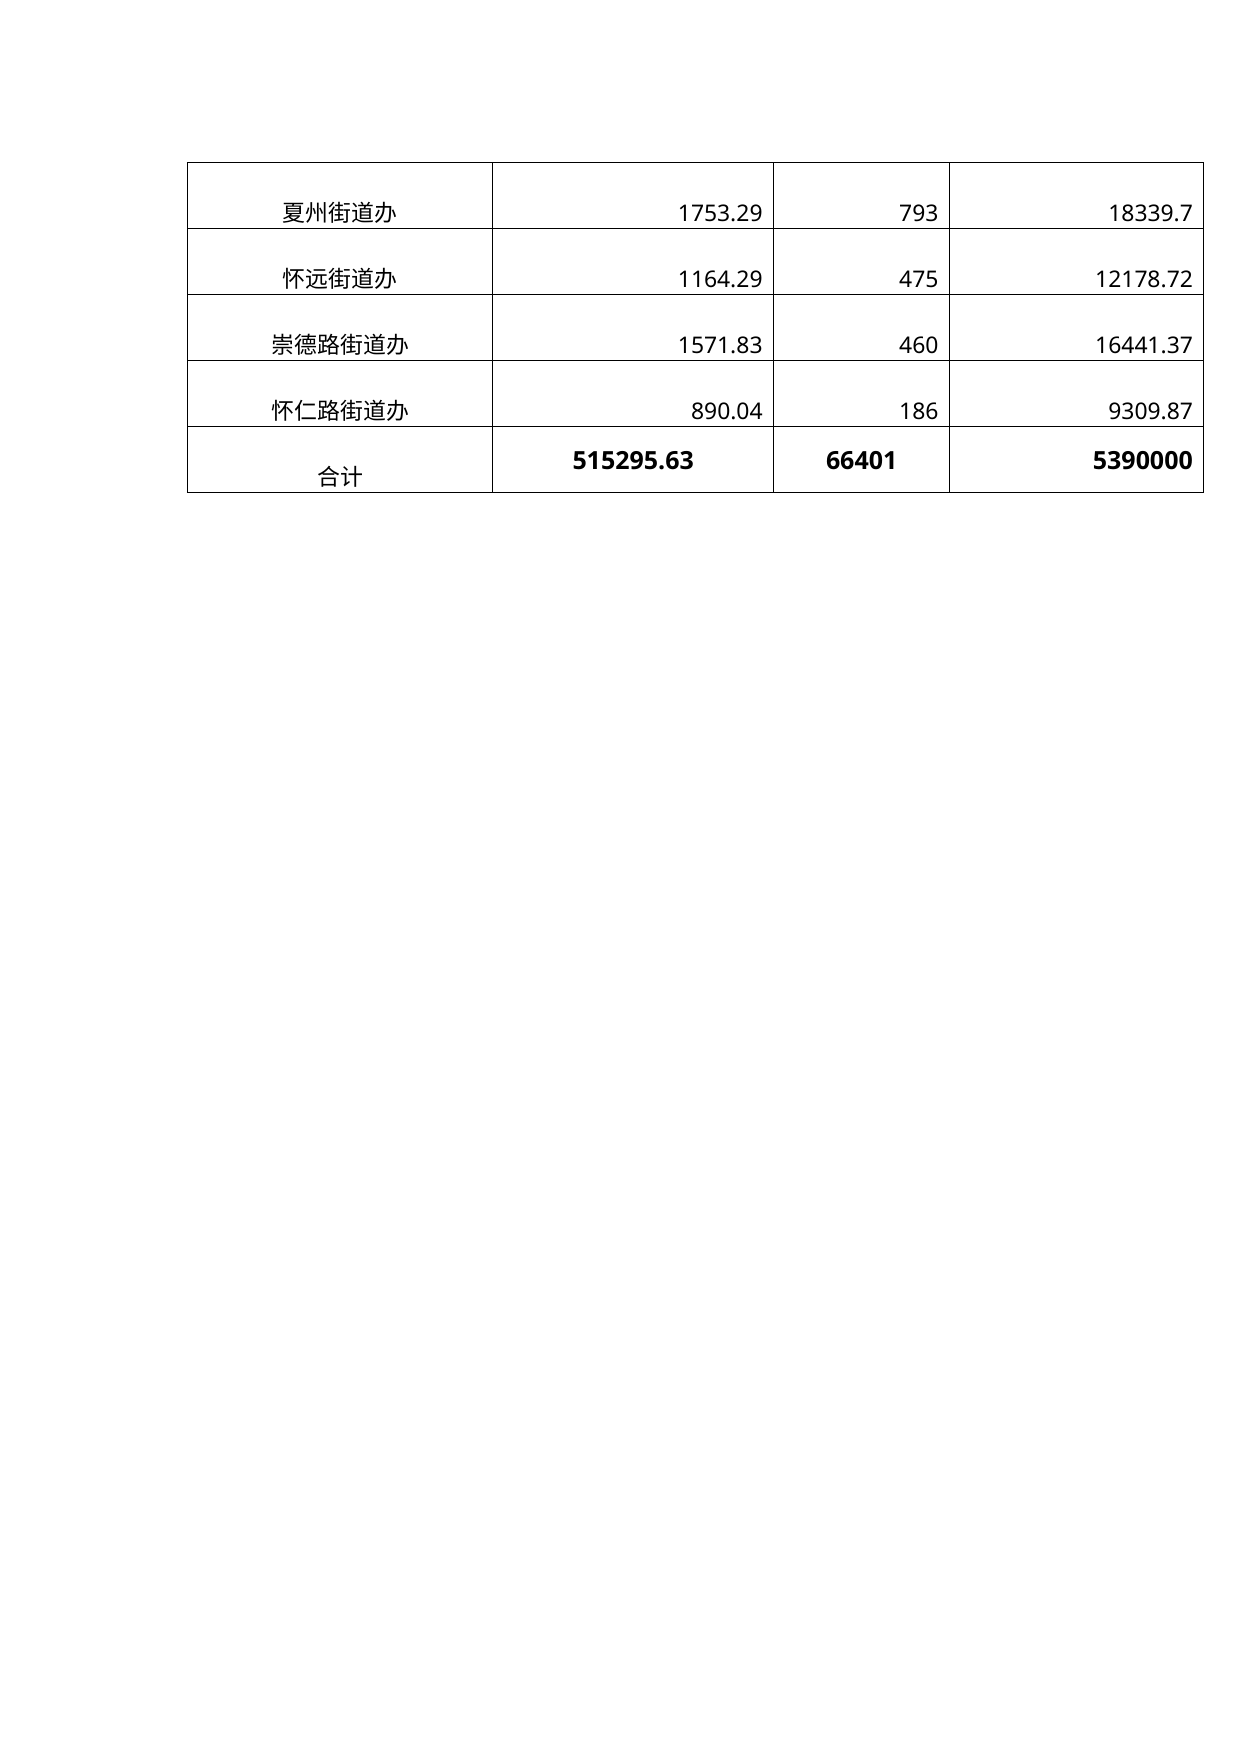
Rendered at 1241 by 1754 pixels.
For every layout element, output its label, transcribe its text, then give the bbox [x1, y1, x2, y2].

table_cell 怀远街道办 [188, 229, 492, 294]
table_cell 怀仁路街道办 [188, 361, 492, 426]
table_cell 66401 [774, 427, 949, 492]
table_cell 1164.29 [493, 229, 773, 294]
table_cell 夏州街道办 [188, 163, 492, 228]
table_cell 475 [774, 229, 949, 294]
table_cell 12178.72 [950, 229, 1203, 294]
table_cell 890.04 [493, 361, 773, 426]
table_cell 18339.7 [950, 163, 1203, 228]
table_cell 793 [774, 163, 949, 228]
table_cell 9309.87 [950, 361, 1203, 426]
table_cell 1571.83 [493, 295, 773, 360]
table_cell 合计 [188, 427, 492, 492]
table_cell 186 [774, 361, 949, 426]
table_cell 1753.29 [493, 163, 773, 228]
table_cell 崇德路街道办 [188, 295, 492, 360]
table_cell 16441.37 [950, 295, 1203, 360]
table_cell 5390000 [950, 427, 1203, 492]
table_cell 515295.63 [493, 427, 773, 492]
table_cell 460 [774, 295, 949, 360]
